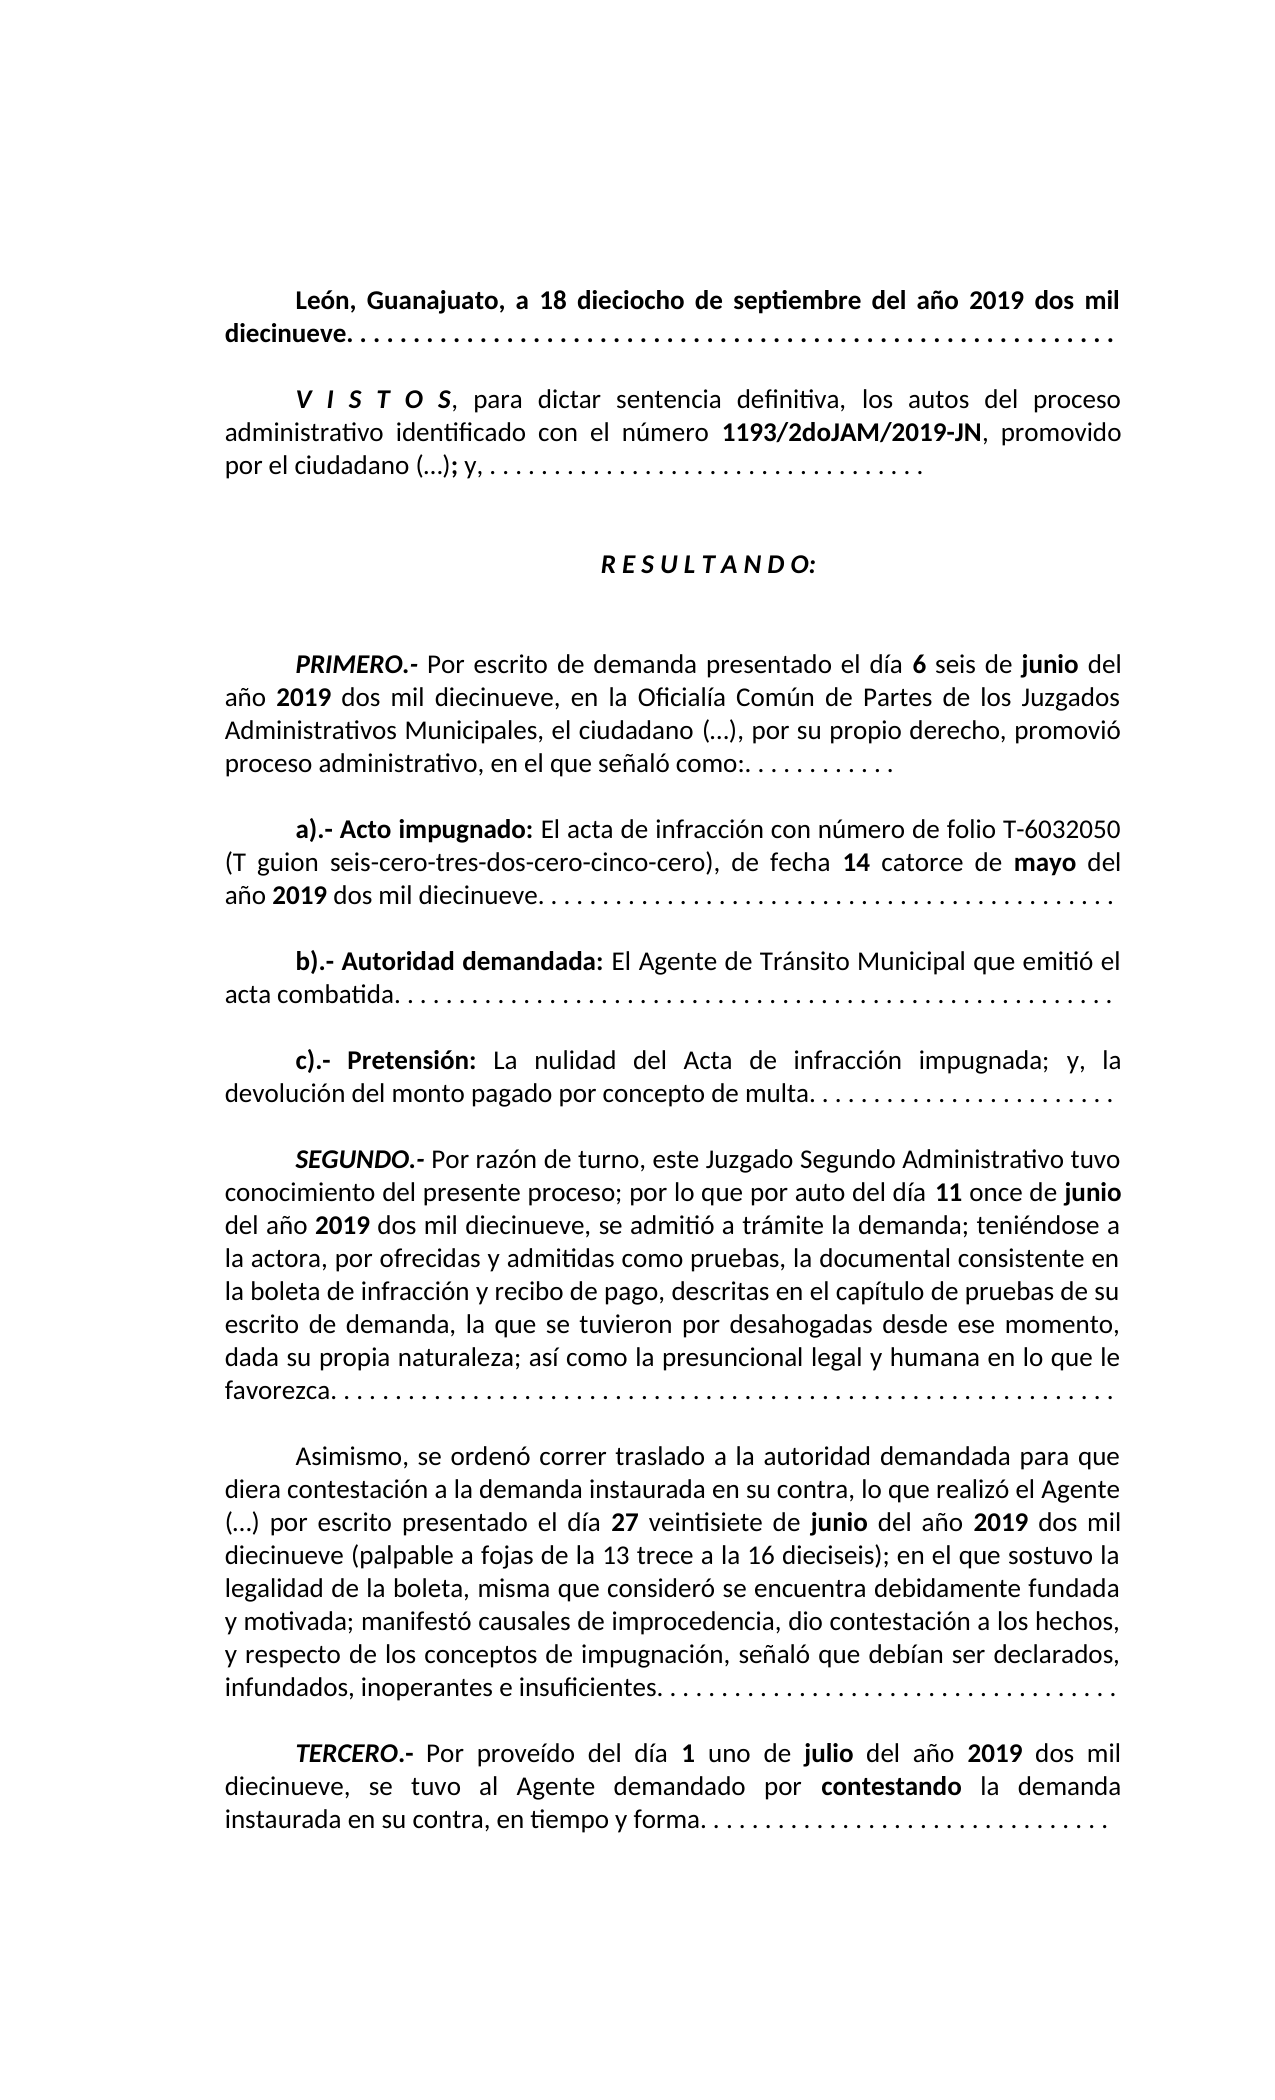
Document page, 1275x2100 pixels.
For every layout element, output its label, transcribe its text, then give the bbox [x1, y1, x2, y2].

text b).- Autoridad demandada: El Agente de Tránsito Municipal que emitió el acta combatida. . . . . . . . . . . . . . . . . . . . . . . . . . . . . . . . . . . . . . . . . . . . . . . . . . . . . . . . [224, 944, 1121, 1010]
text SEGUNDO.- Por razón de turno, este Juzgado Segundo Administrativo tuvo conocimiento del presente proceso; por lo que por auto del día 11 once de junio del año 2019 dos mil diecinueve, se admitió a trámite la demanda; teniéndose a la actora, por ofrecidas y admitidas como pruebas, la documental consistente en la boleta de infracción y recibo de pago, descritas en el capítulo de pruebas de su escrito de demanda, la que se tuvieron por desahogadas desde ese momento, dada su propia naturaleza; así como la presuncional legal y humana en lo que le favorezca. . . . . . . . . . . . . . . . . . . . . . . . . . . . . . . . . . . . . . . . . . . . . . . . . . . . . . . . . . . . . [224, 1142, 1121, 1406]
text PRIMERO.- Por escrito de demanda presentado el día 6 seis de junio del año 2019 dos mil diecinueve, en la Oficialía Común de Partes de los Juzgados Administrativos Municipales, el ciudadano (…), por su propio derecho, promovió proceso administrativo, en el que señaló como:. . . . . . . . . . . . [224, 647, 1121, 779]
text R E S U L T A N D O: [224, 548, 1121, 581]
text a).- Acto impugnado: El acta de infracción con número de folio T-6032050 (T guion seis-cero-tres-dos-cero-cinco-cero), de fecha 14 catorce de mayo del año 2019 dos mil diecinueve. . . . . . . . . . . . . . . . . . . . . . . . . . . . . . . . . . . . . . . . . . . . . [224, 812, 1121, 911]
subtitle León, Guanajuato, a 18 dieciocho de septiembre del año 2019 dos mil diecinueve. . . . . . . . . . . . . . . . . . . . . . . . . . . . . . . . . . . . . . . . . . . . . . . . . . . . . . . . . . [224, 283, 1121, 349]
text Asimismo, se ordenó correr traslado a la autoridad demandada para que diera contestación a la demanda instaurada en su contra, lo que realizó el Agente (…) por escrito presentado el día 27 veintisiete de junio del año 2019 dos mil diecinueve (palpable a fojas de la 13 trece a la 16 dieciseis); en el que sostuvo la legalidad de la boleta, misma que consideró se encuentra debidamente fundada y motivada; manifestó causales de improcedencia, dio contestación a los hechos, y respecto de los conceptos de impugnación, señaló que debían ser declarados, infundados, inoperantes e insuficientes. . . . . . . . . . . . . . . . . . . . . . . . . . . . . . . . . . . . [224, 1439, 1121, 1703]
text V I S T O S, para dictar sentencia definitiva, los autos del proceso administrativo identificado con el número 1193/2doJAM/2019-JN, promovido por el ciudadano (…); y, . . . . . . . . . . . . . . . . . . . . . . . . . . . . . . . . . . [224, 383, 1121, 482]
text TERCERO.- Por proveído del día 1 uno de julio del año 2019 dos mil diecinueve, se tuvo al Agente demandado por contestando la demanda instaurada en su contra, en tiempo y forma. . . . . . . . . . . . . . . . . . . . . . . . . . . . . . . . [224, 1736, 1121, 1836]
text c).- Pretensión: La nulidad del Acta de infracción impugnada; y, la devolución del monto pagado por concepto de multa. . . . . . . . . . . . . . . . . . . . . . . . [224, 1043, 1121, 1109]
